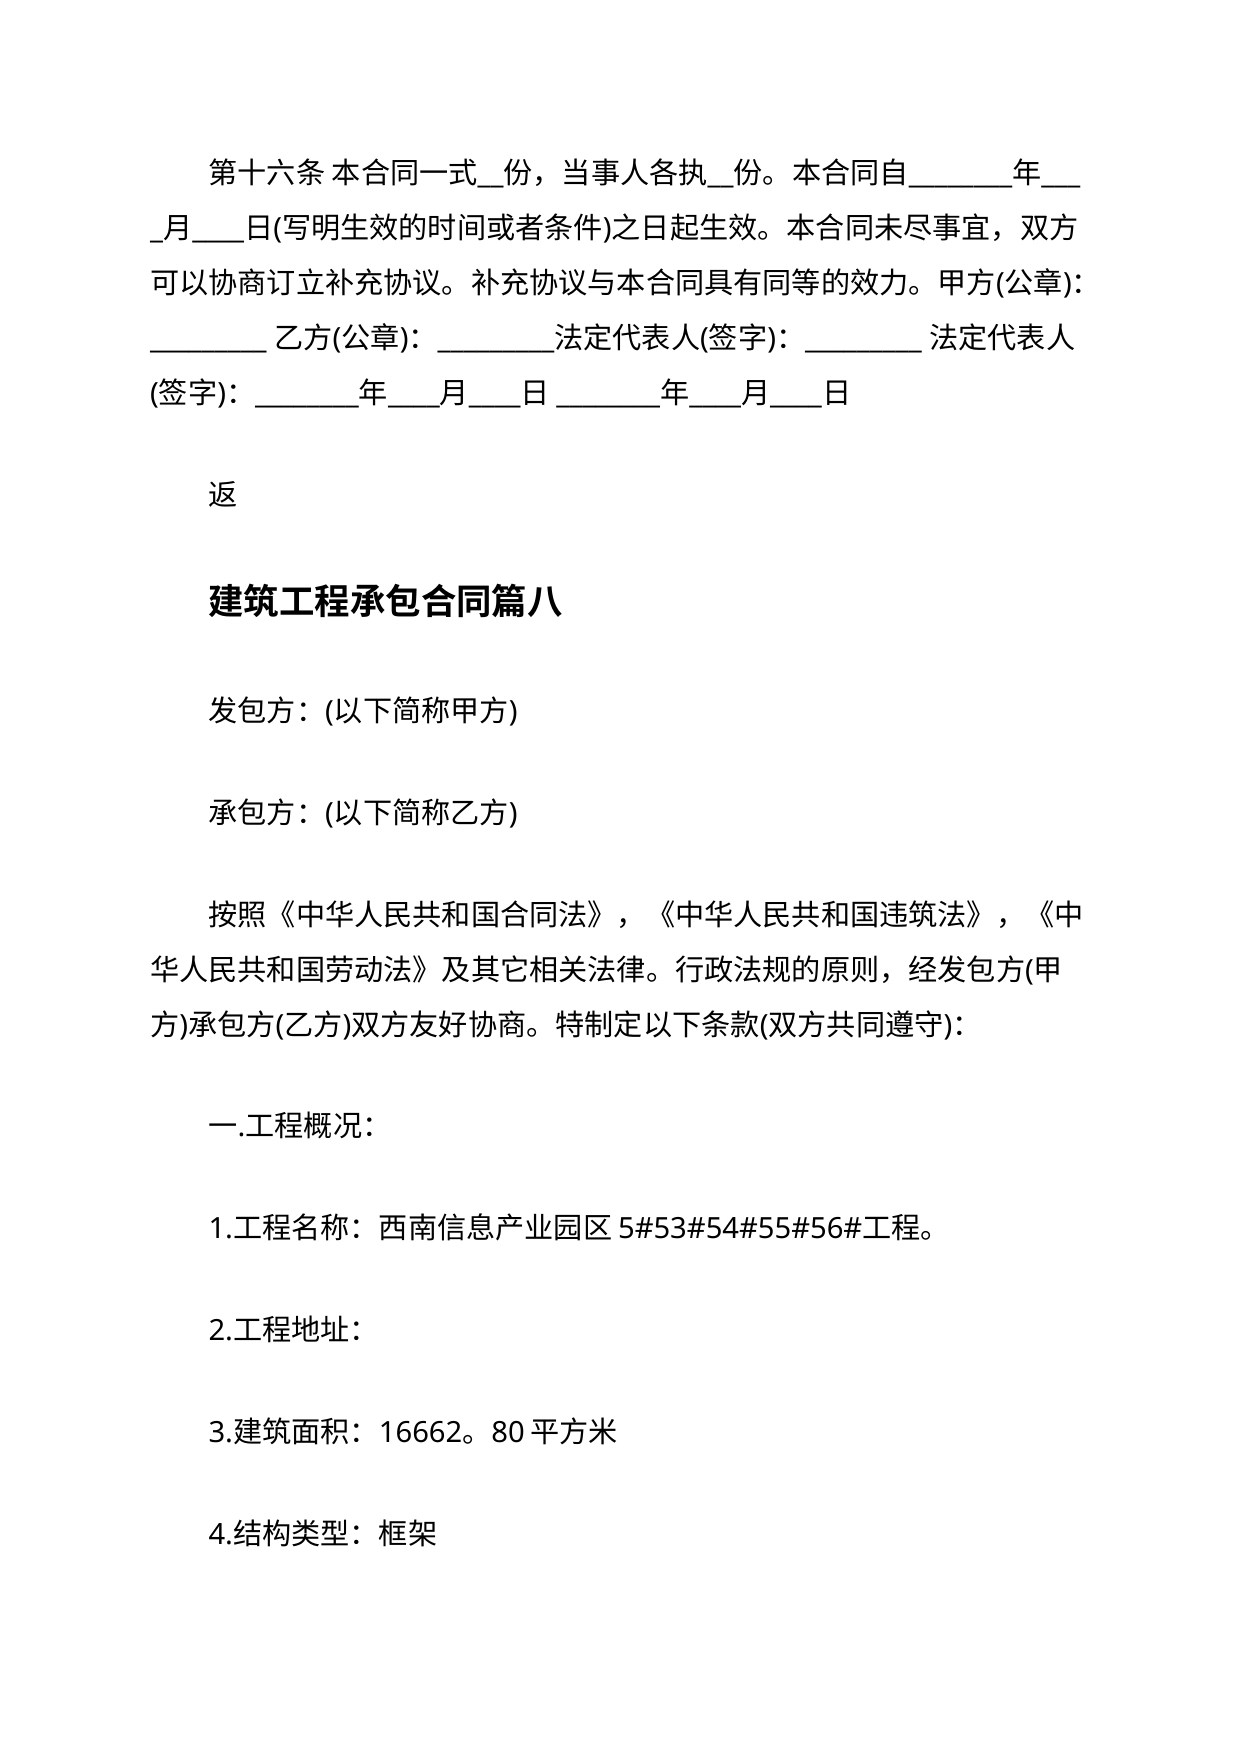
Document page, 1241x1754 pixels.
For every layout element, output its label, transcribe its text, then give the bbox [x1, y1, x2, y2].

text 发包方：(以下简称甲方) [150, 687, 1090, 729]
text 承包方：(以下简称乙方) [150, 789, 1090, 832]
text 建筑工程承包合同篇八 [150, 574, 1090, 625]
text 2.工程地址： [150, 1307, 1090, 1349]
text 返 [150, 472, 1090, 514]
text 第十六条 本合同一式__份，当事人各执__份。本合同自________年____月____日(写明生效的时间或者条件)之日起生效。本合同未尽事宜，双方可以协商订立补充协议。补充协议与本合同具有同等的效力。甲方(公章)：_________ 乙方(公章)：_________法定代表人(签字)：_________ 法定代表人(签字)：________年____月____日 ________年____月____日 [150, 150, 1090, 412]
text 1.工程名称：西南信息产业园区5#53#54#55#56#工程。 [150, 1205, 1090, 1247]
text 3.建筑面积：16662。80平方米 [150, 1409, 1090, 1451]
text 一.工程概况： [150, 1103, 1090, 1145]
text 按照《中华人民共和国合同法》，《中华人民共和国违筑法》，《中华人民共和国劳动法》及其它相关法律。行政法规的原则，经发包方(甲方)承包方(乙方)双方友好协商。特制定以下条款(双方共同遵守)： [150, 891, 1090, 1043]
text 4.结构类型：框架 [150, 1511, 1090, 1553]
